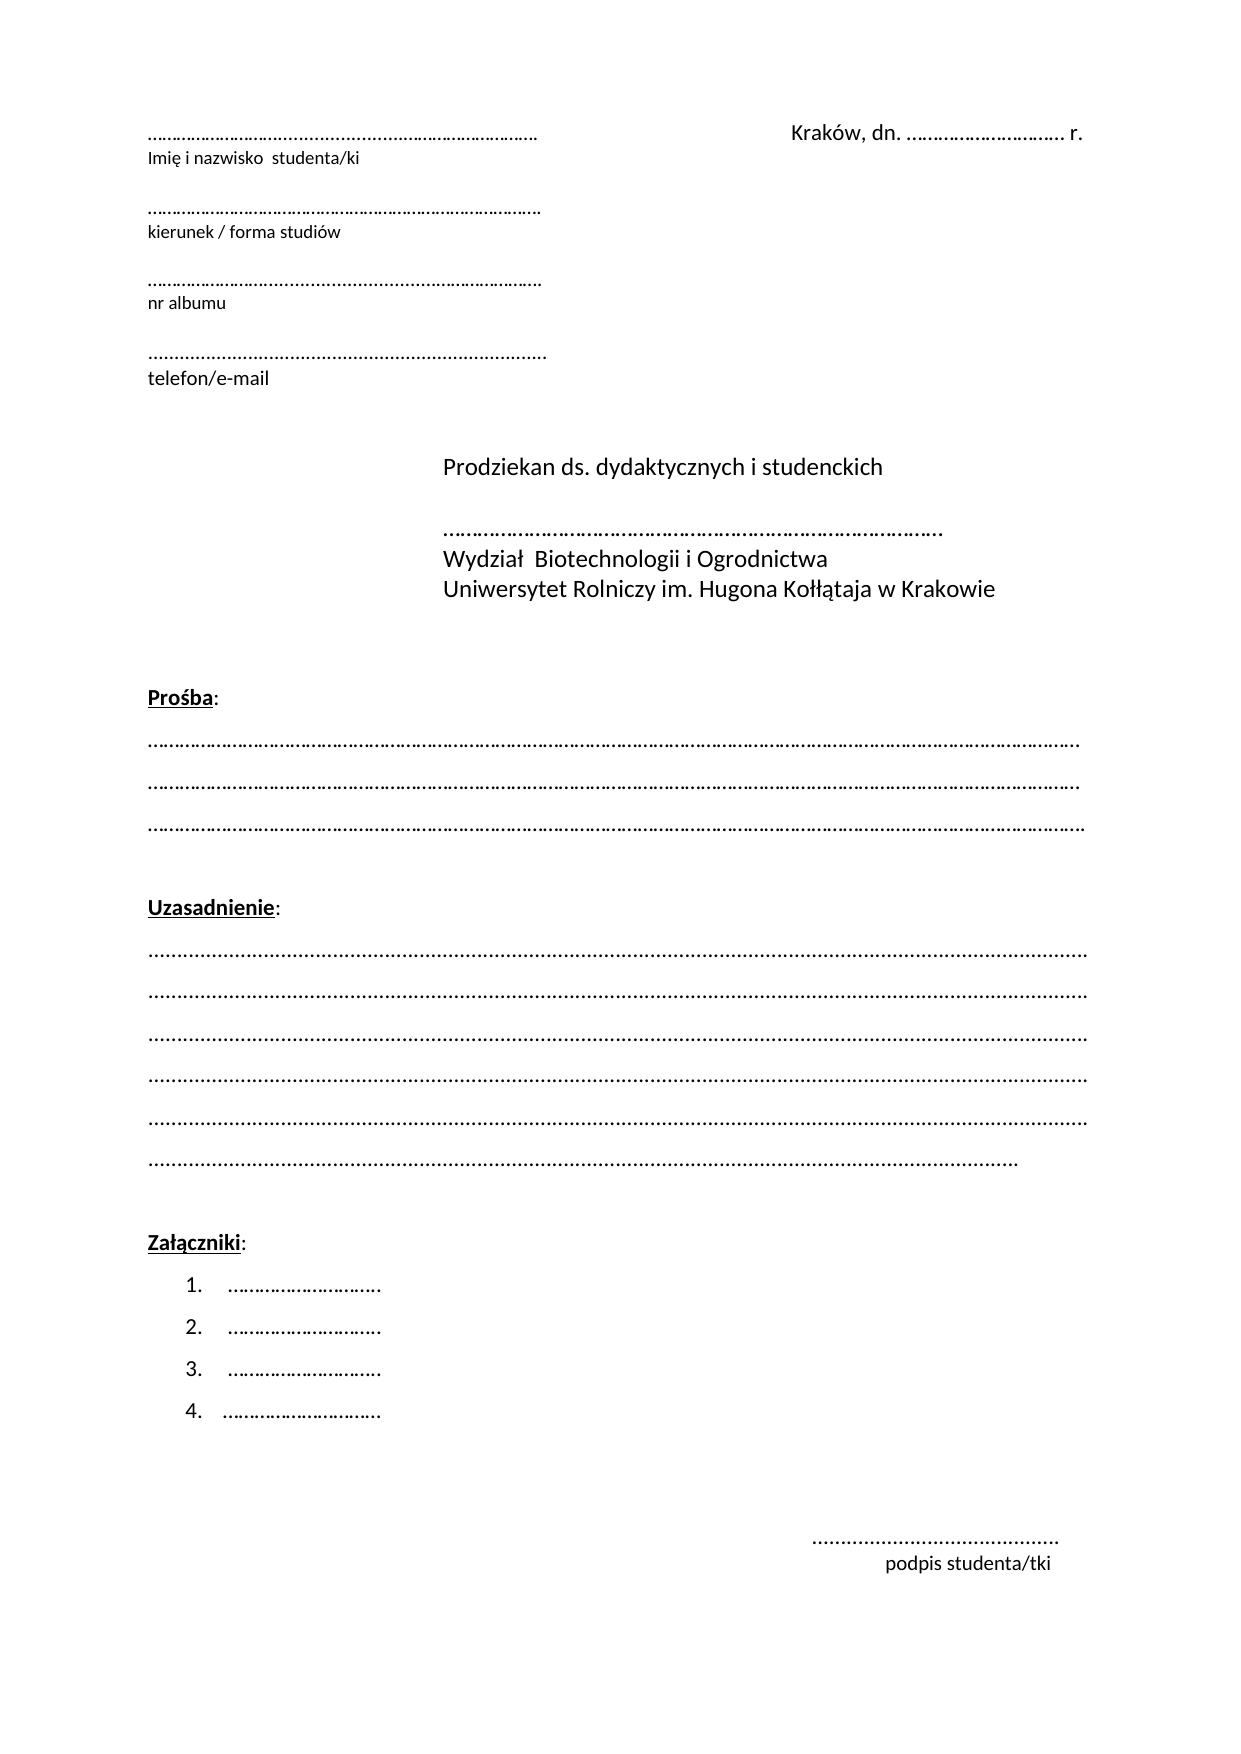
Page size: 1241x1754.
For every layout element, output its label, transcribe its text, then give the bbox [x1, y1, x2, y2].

text ............................................................................ [148, 339, 1093, 365]
text Załączniki: [148, 1228, 1093, 1257]
text Prośba: [148, 683, 1093, 711]
text telefon/e-mail [148, 365, 1093, 390]
text nr albumu [148, 291, 1093, 314]
list ……………………….. [185, 1271, 1093, 1298]
text Imię i nazwisko studenta/ki [148, 146, 1093, 169]
text podpis studenta/tki [148, 1550, 1093, 1576]
text Wydział Biotechnologii i Ogrodnictwa [443, 543, 1093, 573]
list ……………………….. [185, 1354, 1093, 1382]
text …………………………………………………………………………… [443, 512, 1093, 543]
text Uniwersytet Rolniczy im. Hugona Kołłątaja w Krakowie [443, 573, 1093, 604]
text Prodziekan ds. dydaktycznych i studenckich [443, 451, 1093, 482]
text ...................................................................................................................................................................................................................................................................................................................................................................................................................................................................................................................................................................................................................................................................................................................................................................................................................................................................................................................................................................................................... [148, 935, 1093, 1173]
list ………………………… [185, 1396, 1093, 1424]
text …………………….................................…………………. [148, 266, 1093, 291]
text Uzasadnienie: [148, 893, 1093, 921]
text kierunek / forma studiów [148, 220, 1093, 243]
list ……………………….. [185, 1312, 1093, 1341]
text ………………………………………………………………………………………………………………………………………………………………………………………………………………………………………………………………………………………………………………………………………………………………………………………………………………………………………………………………………………………. [148, 725, 1093, 837]
text ………………………………………………………………………. [148, 194, 1093, 220]
text ………………………........................………………………. Kraków, dn. ………………………… r. [148, 118, 1093, 146]
text ........................................... [148, 1522, 1093, 1550]
